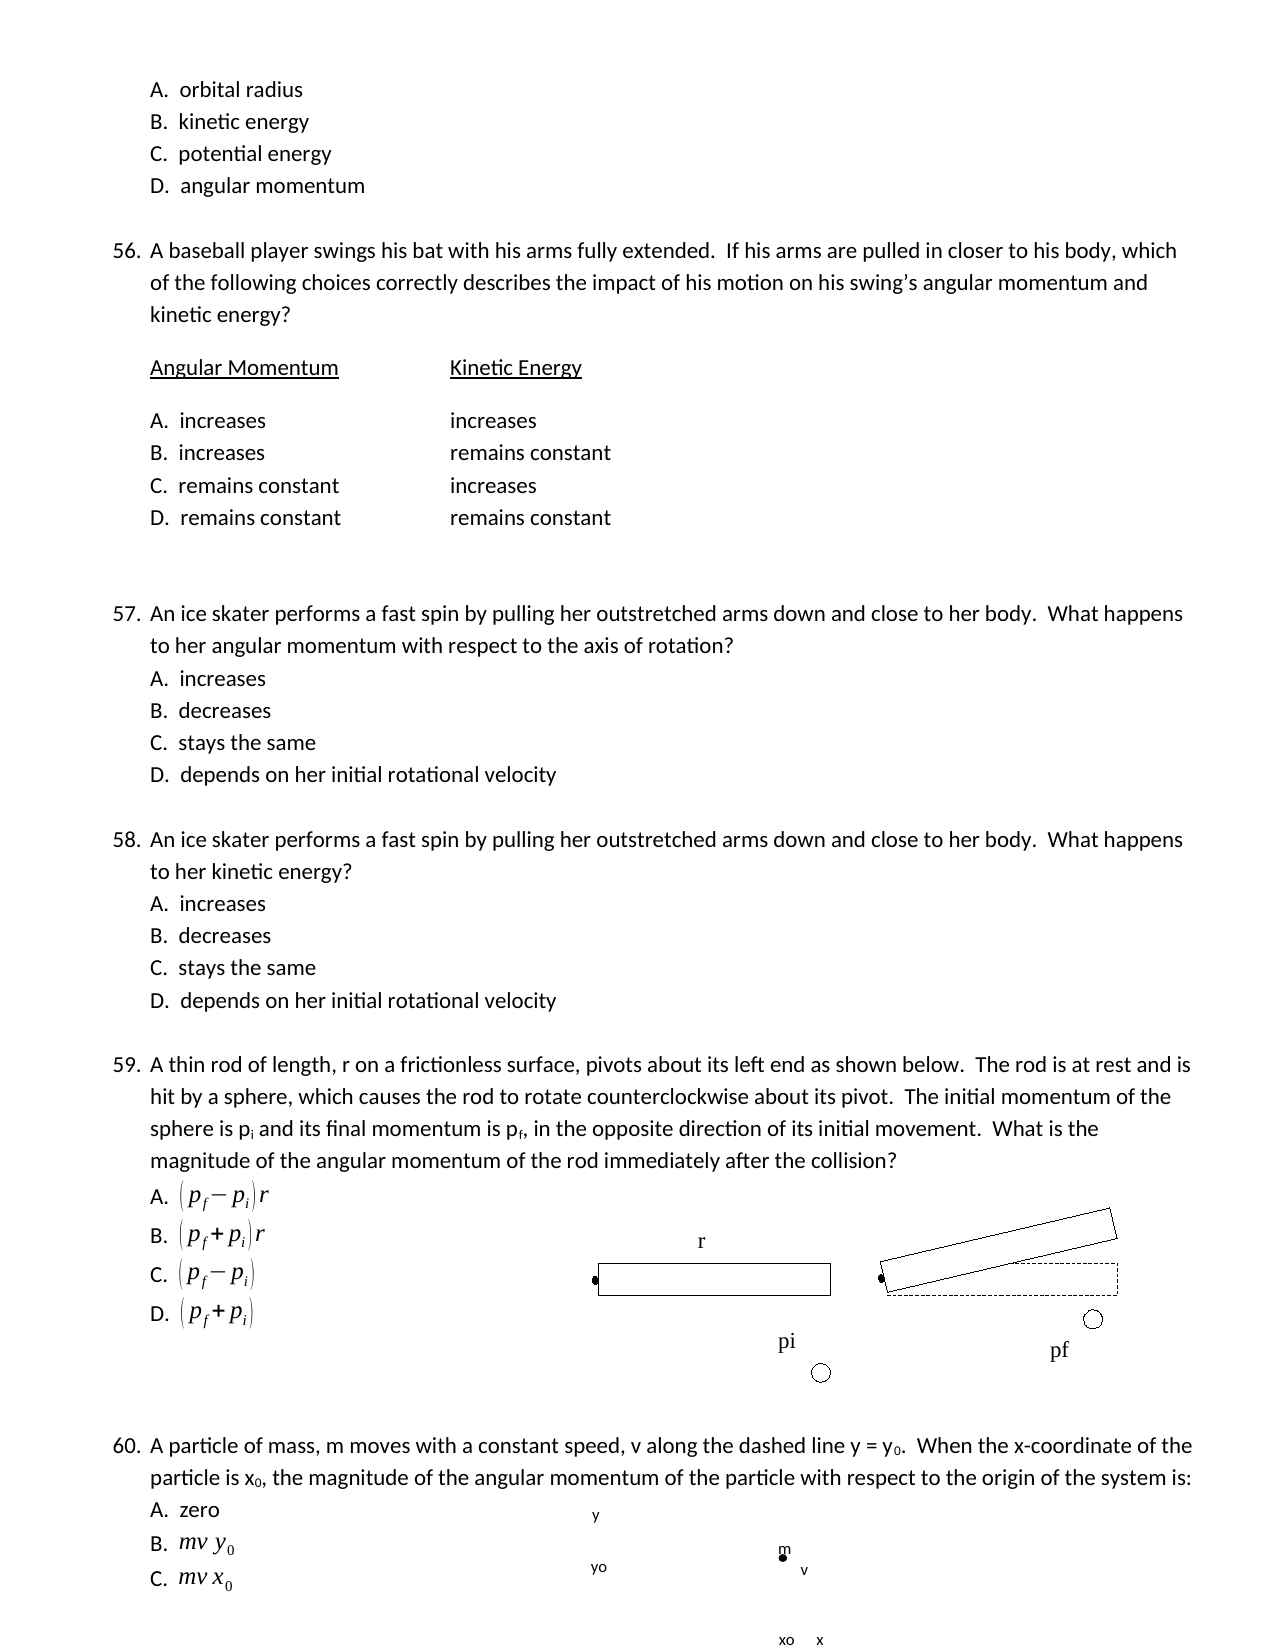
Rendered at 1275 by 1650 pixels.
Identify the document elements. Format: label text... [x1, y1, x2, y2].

list A. increases [150, 664, 1200, 692]
list B. kinetic energy [150, 107, 1200, 135]
list C. remains constant increases [150, 471, 1200, 499]
list C. stays the same [150, 728, 1200, 756]
list A. increases [150, 889, 1200, 917]
list D. remains constant remains constant [150, 503, 1200, 531]
list C. potential energy [150, 139, 1200, 167]
list C. [150, 1257, 1200, 1291]
list B. decreases [150, 696, 1200, 724]
list A. zero [150, 1495, 1200, 1523]
list D. depends on her initial rotational velocity [150, 760, 1200, 788]
list B. decreases [150, 921, 1200, 949]
list D. depends on her initial rotational velocity [150, 986, 1200, 1014]
list B. [150, 1527, 1200, 1559]
list D. [150, 1295, 1200, 1330]
list D. angular momentum [150, 172, 1200, 199]
list An ice skater performs a fast spin by pulling her outstretched arms down and close to her body. What happens to her kinetic energy? [112, 825, 1200, 885]
list A baseball player swings his bat with his arms fully extended. If his arms are pulled in closer to his body, which of the following choices correctly describes the impact of his motion on his swing’s angular momentum and kinetic energy? [112, 236, 1200, 328]
list C. stays the same [150, 953, 1200, 982]
list B. [150, 1218, 1200, 1252]
text Angular Momentum Kinetic Energy [150, 353, 1200, 381]
list A. increases increases [150, 406, 1200, 434]
list A. [150, 1179, 1200, 1213]
list A. orbital radius [150, 75, 1200, 103]
list A thin rod of length, r on a frictionless surface, pivots about its left end as shown below. The rod is at rest and is hit by a sphere, which causes the rod to rotate counterclockwise about its pivot. The initial momentum of the sphere is pi and its final momentum is pf, in the opposite direction of its initial movement. What is the magnitude of the angular momentum of the rod immediately after the collision? [112, 1050, 1200, 1175]
list An ice skater performs a fast spin by pulling her outstretched arms down and close to her body. What happens to her angular momentum with respect to the axis of rotation? [112, 599, 1200, 660]
list C. [150, 1563, 1200, 1594]
list A particle of mass, m moves with a constant speed, v along the dashed line y = y0. When the x-coordinate of the particle is x0, the magnitude of the angular momentum of the particle with respect to the origin of the system is: [112, 1431, 1200, 1491]
list B. increases remains constant [150, 438, 1200, 467]
